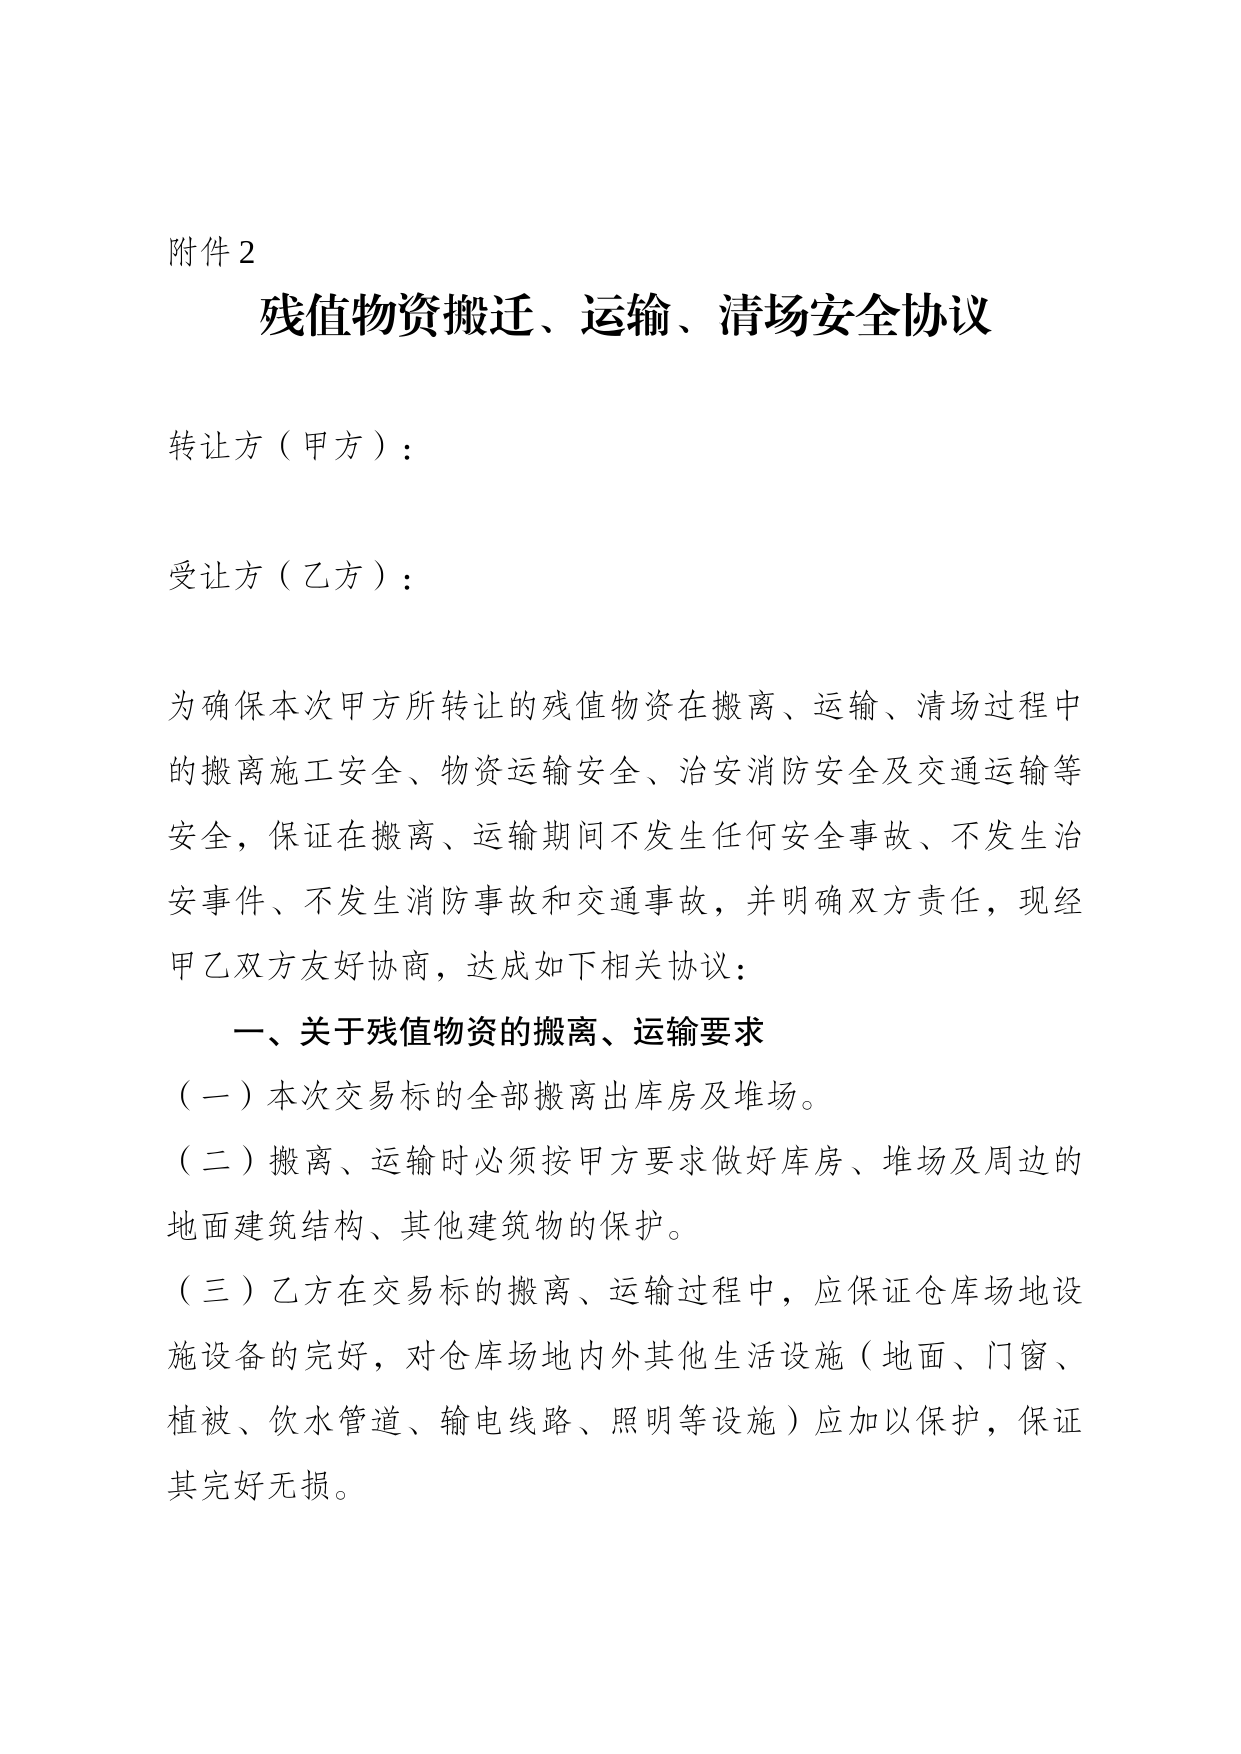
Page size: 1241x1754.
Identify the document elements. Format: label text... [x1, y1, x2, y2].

text 受让方（乙方）： [165, 544, 1087, 609]
text 为确保本次甲方所转让的残值物资在搬离、运输、清场过程中的搬离施工安全、物资运输安全、治安消防安全及交通运输等安全，保证在搬离、运输期间不发生任何安全事故、不发生治安事件、不发生消防事故和交通事故，并明确双方责任，现经甲乙双方友好协商，达成如下相关协议： [165, 674, 1087, 999]
text （三）乙方在交易标的搬离、运输过程中，应保证仓库场地设施设备的完好，对仓库场地内外其他生活设施（地面、门窗、植被、饮水管道、输电线路、照明等设施）应加以保护，保证其完好无损。 [165, 1259, 1087, 1519]
text 附件2 [165, 219, 1087, 284]
text （一）本次交易标的全部搬离出库房及堆场。 [165, 1064, 1087, 1129]
text 转让方（甲方）： [165, 414, 1087, 479]
text 一、关于残值物资的搬离、运输要求 [165, 999, 1087, 1064]
text 残值物资搬迁、运输、清场安全协议 [165, 284, 1087, 349]
text （二）搬离、运输时必须按甲方要求做好库房、堆场及周边的地面建筑结构、其他建筑物的保护。 [165, 1129, 1087, 1259]
